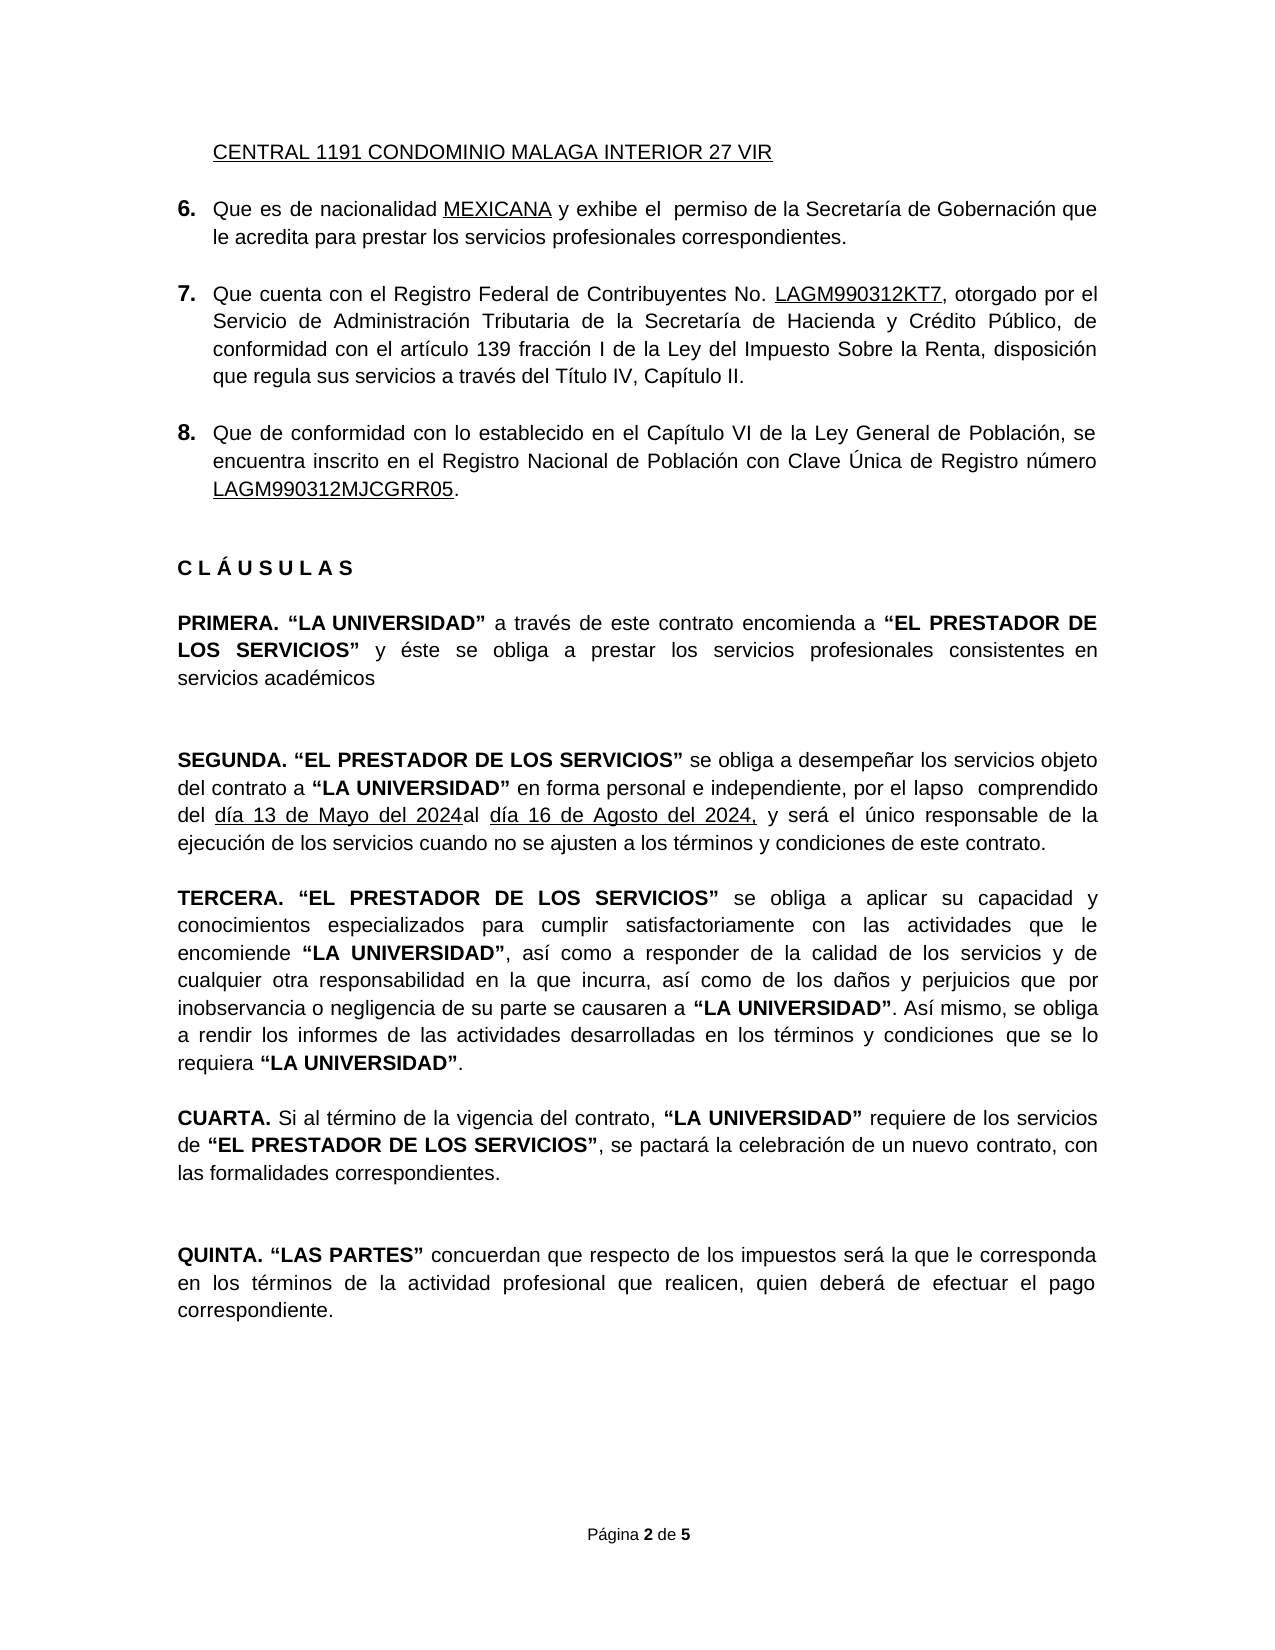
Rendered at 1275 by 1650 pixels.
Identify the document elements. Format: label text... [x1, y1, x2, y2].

text TERCERA. “EL PRESTADOR DE LOS SERVICIOS” se obliga a aplicar su capacidad y conocimientos especializados para cumplir satisfactoriamente con las actividades que le encomiende “LA UNIVERSIDAD”, así como a responder de la calidad de los servicios y de cualquier otra responsabilidad en la que incurra, así como de los daños y perjuicios que por inobservancia o negligencia de su parte se causaren a “LA UNIVERSIDAD”. Así mismo, se obliga a rendir los informes de las actividades desarrolladas en los términos y condiciones que se lo requiera “LA UNIVERSIDAD”. [177, 886, 1098, 1075]
text QUINTA. “LAS PARTES” concuerdan que respecto de los impuestos será la que le corresponda en los términos de la actividad profesional que realicen, quien deberá de efectuar el pago correspondiente. [177, 1243, 1098, 1322]
text PRIMERA. “LA UNIVERSIDAD” a través de este contrato encomienda a “EL PRESTADOR DE LOS SERVICIOS” y éste se obliga a prestar los servicios profesionales consistentes en servicios académicos [177, 611, 1098, 690]
subtitle C L Á U S U L A S [177, 556, 1098, 580]
text SEGUNDA. “EL PRESTADOR DE LOS SERVICIOS” se obliga a desempeñar los servicios objeto del contrato a “LA UNIVERSIDAD” en forma personal e independiente, por el lapso comprendido del día 13 de Mayo del 2024 al día 16 de Agosto del 2024, y será el único responsable de la ejecución de los servicios cuando no se ajusten a los términos y condiciones de este contrato. [177, 748, 1098, 855]
text CUARTA. Si al término de la vigencia del contrato, “LA UNIVERSIDAD” requiere de los servicios de “EL PRESTADOR DE LOS SERVICIOS”, se pactará la celebración de un nuevo contrato, con las formalidades correspondientes. [177, 1106, 1098, 1185]
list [177, 139, 1098, 163]
list Que de conformidad con lo establecido en el Capítulo VI de la Ley General de Población, se encuentra inscrito en el Registro Nacional de Población con Clave Única de Registro número LAGM990312MJCGRR05. [177, 419, 1098, 501]
list Que es de nacionalidad MEXICANA y exhibe el permiso de la Secretaría de Gobernación que le acredita para prestar los servicios profesionales correspondientes. [177, 194, 1098, 248]
list Que cuenta con el Registro Federal de Contribuyentes No. LAGM990312KT7, otorgado por el Servicio de Administración Tributaria de la Secretaría de Hacienda y Crédito Público, de conformidad con el artículo 139 fracción I de la Ley del Impuesto Sobre la Renta, disposición que regula sus servicios a través del Título IV, Capítulo II. [177, 279, 1098, 388]
